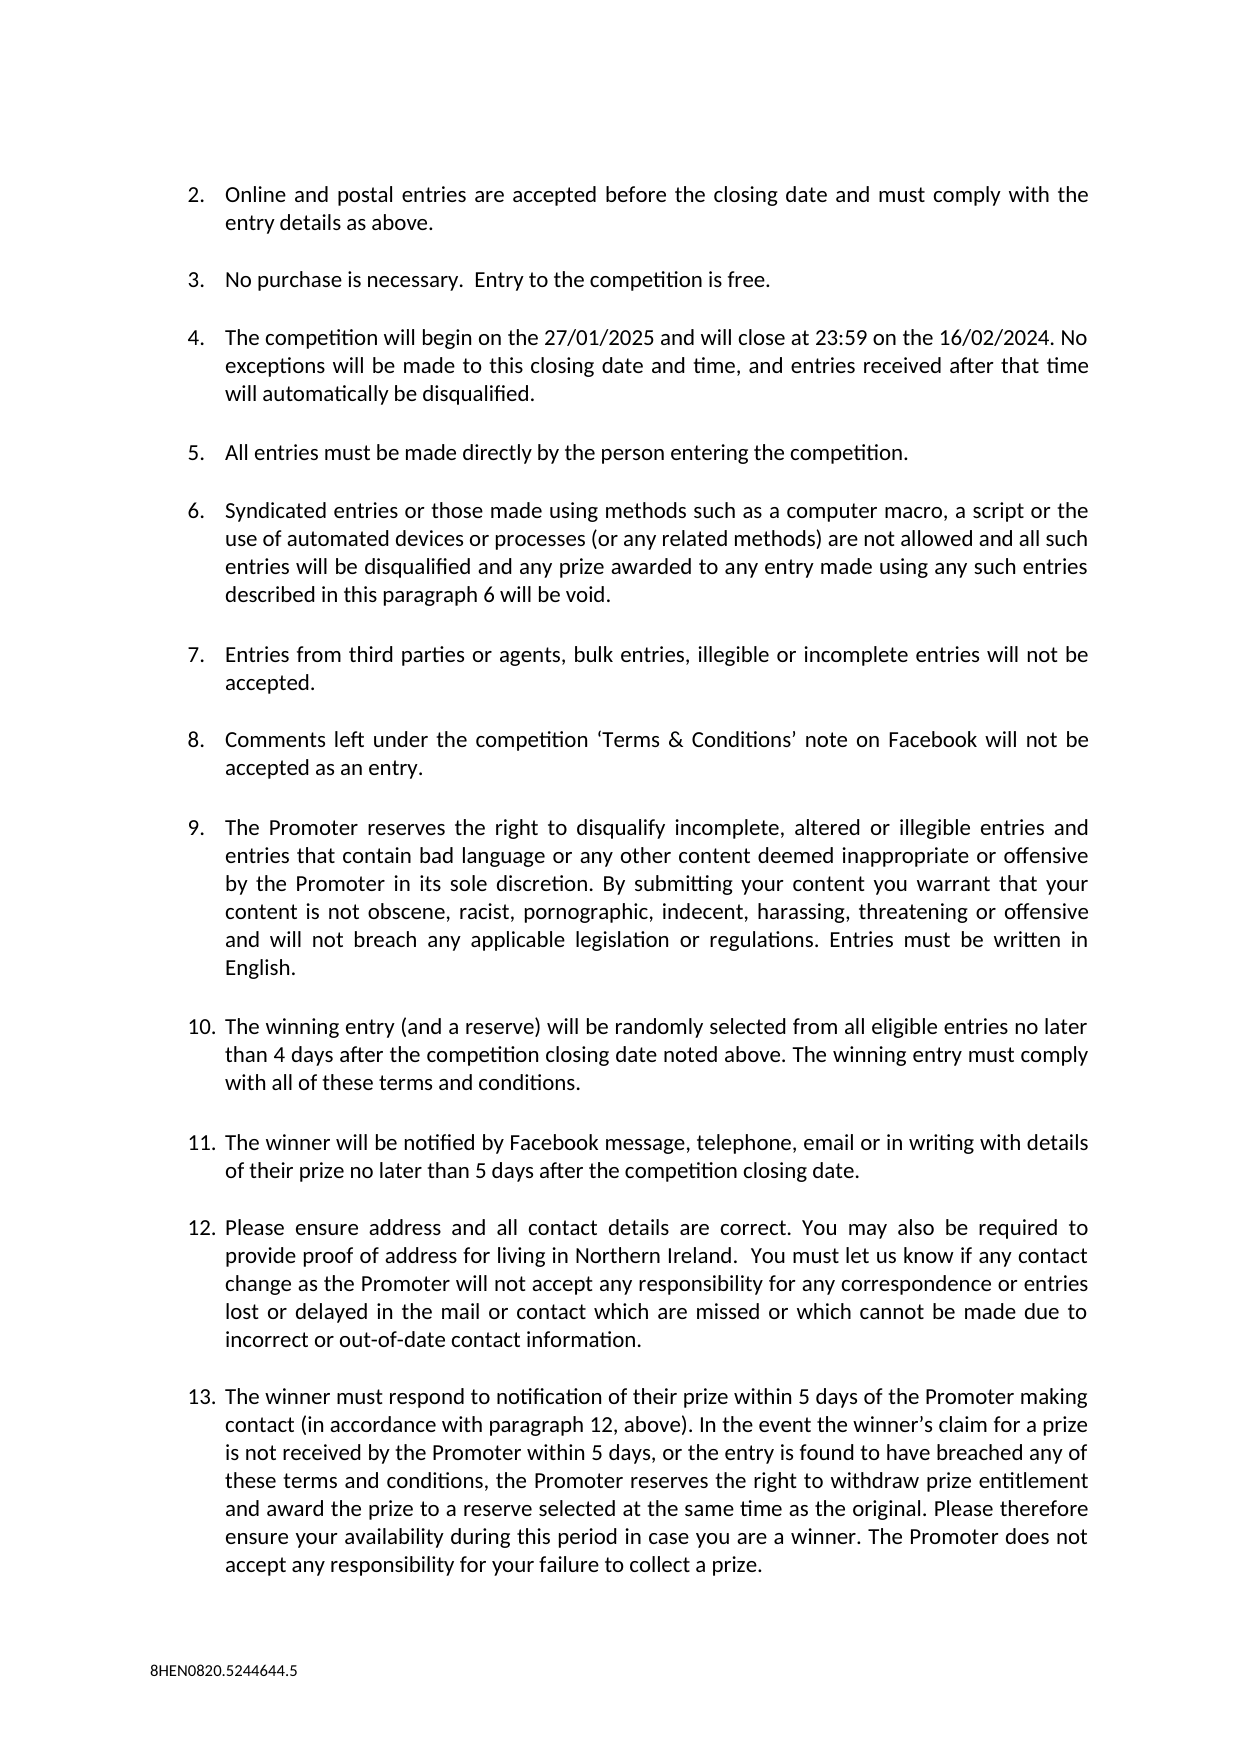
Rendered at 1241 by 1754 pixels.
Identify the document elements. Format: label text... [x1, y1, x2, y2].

list All entries must be made directly by the person entering the competition. [187, 438, 1090, 467]
list The Promoter reserves the right to disqualify incomplete, altered or illegible entries and entries that contain bad language or any other content deemed inappropriate or offensive by the Promoter in its sole discretion. By submitting your content you warrant that your content is not obscene, racist, pornographic, indecent, harassing, threatening or offensive and will not breach any applicable legislation or regulations. Entries must be written in English. [187, 813, 1090, 981]
list Online and postal entries are accepted before the closing date and must comply with the entry details as above. [187, 180, 1090, 236]
list Syndicated entries or those made using methods such as a computer macro, a script or the use of automated devices or processes (or any related methods) are not allowed and all such entries will be disqualified and any prize awarded to any entry made using any such entries described in this paragraph 6 will be void. [187, 496, 1090, 608]
list The winning entry (and a reserve) will be randomly selected from all eligible entries no later than 4 days after the competition closing date noted above. The winning entry must comply with all of these terms and conditions. [187, 1012, 1090, 1096]
list The winner must respond to notification of their prize within 5 days of the Promoter making contact (in accordance with paragraph 12, above). In the event the winner’s claim for a prize is not received by the Promoter within 5 days, or the entry is found to have breached any of these terms and conditions, the Promoter reserves the right to withdraw prize entitlement and award the prize to a reserve selected at the same time as the original. Please therefore ensure your availability during this period in case you are a winner. The Promoter does not accept any responsibility for your failure to collect a prize. [187, 1382, 1090, 1578]
list Please ensure address and all contact details are correct. You may also be required to provide proof of address for living in Northern Ireland. You must let us know if any contact change as the Promoter will not accept any responsibility for any correspondence or entries lost or delayed in the mail or contact which are missed or which cannot be made due to incorrect or out-of-date contact information. [187, 1213, 1090, 1353]
list Comments left under the competition ‘Terms & Conditions’ note on Facebook will not be accepted as an entry. [187, 725, 1090, 781]
list The competition will begin on the 27/01/2025 and will close at 23:59 on the 16/02/2024. No exceptions will be made to this closing date and time, and entries received after that time will automatically be disqualified. [187, 323, 1090, 407]
list No purchase is necessary. Entry to the competition is free. [187, 265, 1090, 293]
list The winner will be notified by Facebook message, telephone, email or in writing with details of their prize no later than 5 days after the competition closing date. [187, 1128, 1090, 1184]
list Entries from third parties or agents, bulk entries, illegible or incomplete entries will not be accepted. [187, 640, 1090, 696]
